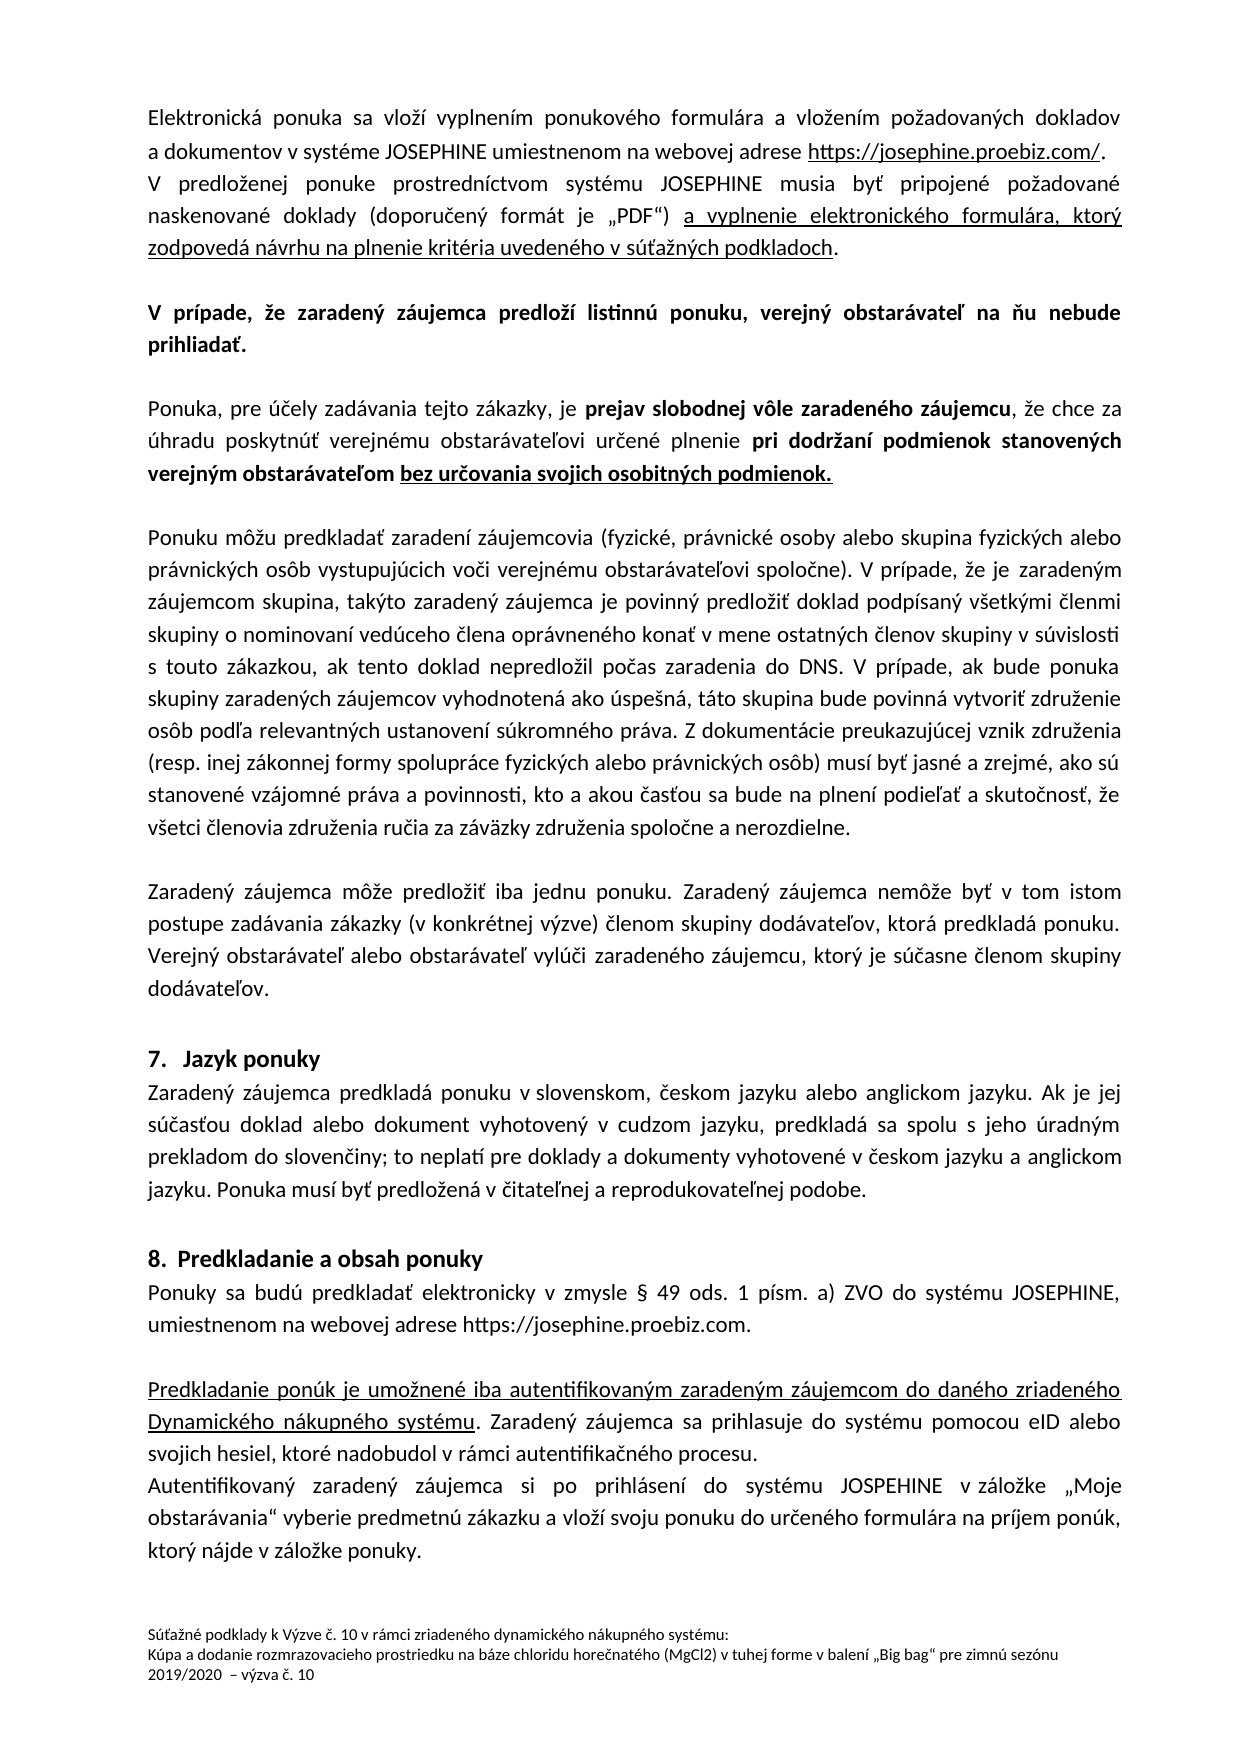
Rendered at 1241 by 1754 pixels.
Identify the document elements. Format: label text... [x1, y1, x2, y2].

text Zaradený záujemca môže predložiť iba jednu ponuku. Zaradený záujemca nemôže byť v tom istom postupe zadávania zákazky (v konkrétnej výzve) členom skupiny dodávateľov, ktorá predkladá ponuku. Verejný obstarávateľ alebo obstarávateľ vylúči zaradeného záujemcu, ktorý je súčasne členom skupiny dodávateľov. [148, 877, 1122, 1002]
subtitle Predkladanie a obsah ponuky [148, 1243, 1122, 1274]
text Predkladanie ponúk je umožnené iba autentifikovaným zaradeným záujemcom do daného zriadeného Dynamického nákupného systému. Zaradený záujemca sa prihlasuje do systému pomocou eID alebo svojich hesiel, ktoré nadobudol v rámci autentifikačného procesu. [148, 1400, 1122, 1467]
text Ponuky sa budú predkladať elektronicky v zmysle § 49 ods. 1 písm. a) ZVO do systému JOSEPHINE, umiestnenom na webovej adrese https://josephine.proebiz.com. [148, 1278, 1122, 1338]
text Ponuka, pre účely zadávania tejto zákazky, je prejav slobodnej vôle zaradeného záujemcu, že chce za úhradu poskytnúť verejnému obstarávateľovi určené plnenie pri dodržaní podmienok stanovených verejným obstarávateľom bez určovania svojich osobitných podmienok. [148, 394, 1122, 487]
text Elektronická ponuka sa vloží vyplnením ponukového formulára a vložením požadovaných dokladov a dokumentov v systéme JOSEPHINE umiestnenom na webovej adrese https://josephine.proebiz.com/. [148, 103, 1122, 165]
text Predkladanie ponúk je umožnené iba autentifikovaným zaradeným záujemcom do daného zriadeného Dynamického nákupného systému. Zaradený záujemca sa prihlasuje do systému pomocou eID alebo svojich hesiel, ktoré nadobudol v rámci autentifikačného procesu. [148, 1375, 1122, 1399]
text V prípade, že zaradený záujemca predloží listinnú ponuku, verejný obstarávateľ na ňu nebude prihliadať. [148, 298, 1122, 358]
text Ponuku môžu predkladať zaradení záujemcovia (fyzické, právnické osoby alebo skupina fyzických alebo právnických osôb vystupujúcich voči verejnému obstarávateľovi spoločne). V prípade, že je zaradeným záujemcom skupina, takýto zaradený záujemca je povinný predložiť doklad podpísaný všetkými členmi skupiny o nominovaní vedúceho člena oprávneného konať v mene ostatných členov skupiny v súvislosti s touto zákazkou, ak tento doklad nepredložil počas zaradenia do DNS. V prípade, ak bude ponuka skupiny zaradených záujemcov vyhodnotená ako úspešná, táto skupina bude povinná vytvoriť združenie osôb podľa relevantných ustanovení súkromného práva. Z dokumentácie preukazujúcej vznik združenia (resp. inej zákonnej formy spolupráce fyzických alebo právnických osôb) musí byť jasné a zrejmé, ako sú stanovené vzájomné práva a povinnosti, kto a akou časťou sa bude na plnení podieľať a skutočnosť, že všetci členovia združenia ručia za záväzky združenia spoločne a nerozdielne. [148, 523, 1122, 841]
text V predloženej ponuke prostredníctvom systému JOSEPHINE musia byť pripojené požadované naskenované doklady (doporučený formát je „PDF“) a vyplnenie elektronického formulára, ktorý zodpovedá návrhu na plnenie kritéria uvedeného v súťažných podkladoch. [148, 169, 1122, 261]
text Zaradený záujemca predkladá ponuku v slovenskom, českom jazyku alebo anglickom jazyku. Ak je jej súčasťou doklad alebo dokument vyhotovený v cudzom jazyku, predkladá sa spolu s jeho úradným prekladom do slovenčiny; to neplatí pre doklady a dokumenty vyhotovené v českom jazyku a anglickom jazyku. Ponuka musí byť predložená v čitateľnej a reprodukovateľnej podobe. [148, 1078, 1122, 1203]
subtitle Jazyk ponuky [148, 1043, 1122, 1074]
text Autentifikovaný zaradený záujemca si po prihlásení do systému JOSPEHINE v záložke „Moje obstarávania“ vyberie predmetnú zákazku a vloží svoju ponuku do určeného formulára na príjem ponúk, ktorý nájde v záložke ponuky. [148, 1471, 1122, 1564]
